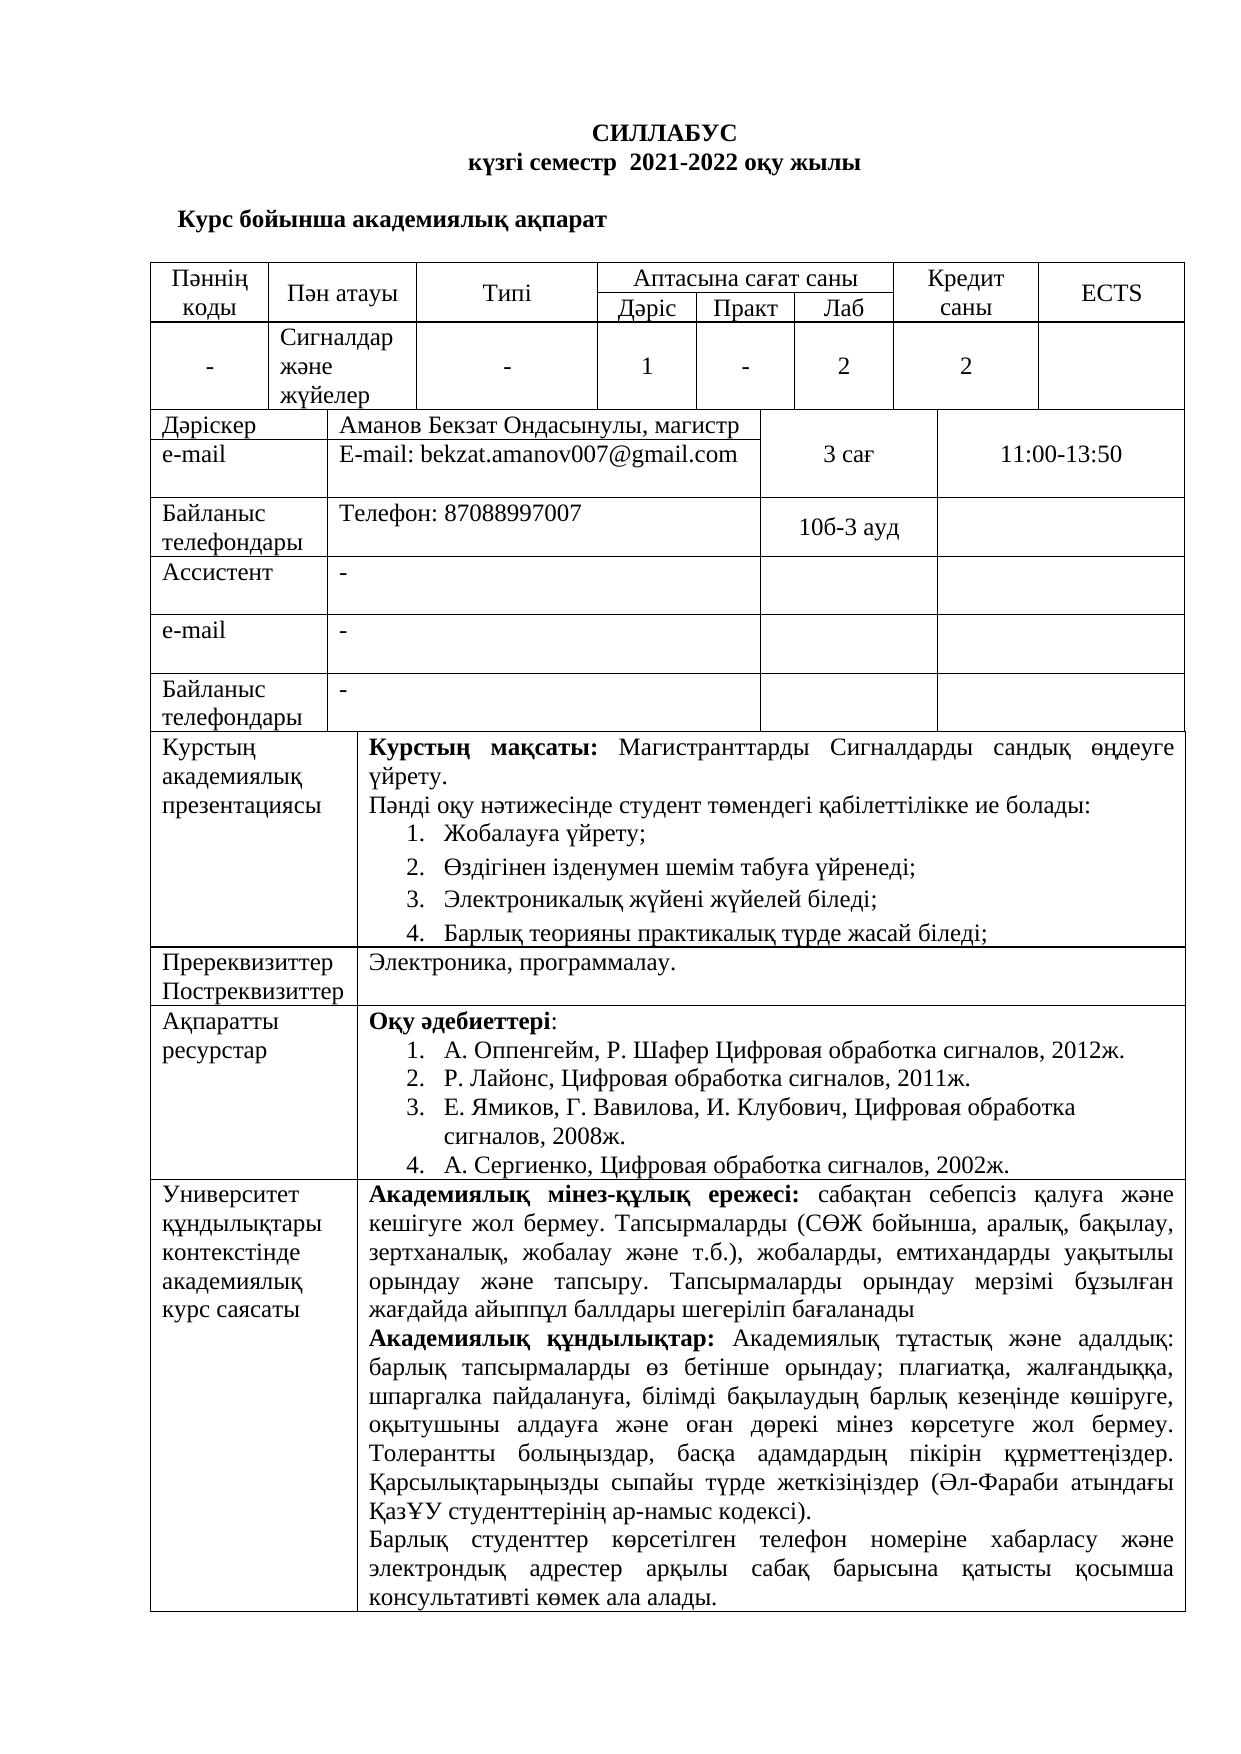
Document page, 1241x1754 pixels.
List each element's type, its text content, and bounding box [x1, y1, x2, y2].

table_cell Университет құндылықтары контекстінде академиялық курс саясаты [151, 1180, 357, 1611]
table_cell 1 [598, 323, 696, 409]
table_cell 2 [795, 323, 893, 409]
table_header Пән атауы [269, 263, 416, 321]
table_cell Академиялық мінез-құлық ережесі: сабақтан себепсіз қалуға және кешігуге жол бермеу. Тапсырмаларды (СӨЖ бойынша, аралық, бақылау, зертханалық, жобалау және т.б.), жобаларды, емтихандарды уақытылы орындау және тапсыру. Тапсырмаларды орындау мерзімі бұзылған жағдайда айыппұл баллдары шегеріліп бағаланады Академиялық құндылықтар: Академиялық тұтастық және адалдық: барлық тапсырмаларды өз бетінше орындау; плагиатқа, жалғандыққа, шпаргалка пайдалануға, білімді бақылаудың барлық кезеңінде көшіруге, оқытушыны алдауға және оған дөрекі мінез көрсетуге жол бермеу. Толерантты болыңыздар, басқа адамдардың пікірін құрметтеңіздер. Қарсылықтарыңызды сыпайы түрде жеткізіңіздер (Әл-Фараби атындағы ҚазҰУ студенттерінің ар-намыс кодексі). Барлық студенттер көрсетілген телефон номеріне хабарласу және электрондық адрестер арқылы сабақ барысына қатысты қосымша консультативті көмек ала алады. [358, 1180, 1185, 1611]
table_cell Ассистент [151, 557, 327, 614]
table_cell [938, 498, 1184, 556]
table_cell - [328, 615, 760, 673]
table_cell [761, 557, 937, 614]
table_cell Телефон: 87088997007 [328, 498, 760, 556]
text күзгі семестр 2021-2022 оқу жылы [177, 147, 1152, 176]
table_cell Байланыс телефондары [151, 498, 327, 556]
table_cell [938, 674, 1184, 731]
table_cell e-mail [151, 440, 327, 497]
table_cell [938, 557, 1184, 614]
table_cell Оқу әдебиеттері: А. Оппенгейм, Р. Шафер Цифровая обработка сигналов, 2012ж. Р. Лайонс, Цифровая обработка сигналов, 2011ж. Е. Ямиков, Г. Вавилова, И. Клубович, Цифровая обработка сигналов, 2008ж. А. Сергиенко, Цифровая обработка сигналов, 2002ж. [358, 1006, 1185, 1178]
table_cell Курстың мақсаты: Магистранттарды Сигналдарды сандық өңдеуге үйрету. Пәнді оқу нәтижесінде студент төмендегі қабілеттілікке ие болады: Жобалауға үйрету; Өздігінен ізденумен шемім табуға үйренеді; Электроникалық жүйені жүйелей біледі; Барлық теорияны практикалық түрде жасай біледі; [358, 732, 1185, 946]
table_cell - [417, 323, 597, 409]
table_cell [938, 615, 1184, 673]
table_header ECTS [1039, 263, 1184, 321]
table_cell - [697, 323, 794, 409]
table_cell Дәріс [598, 293, 696, 321]
table_cell Байланыс телефондары [151, 674, 327, 731]
table_cell [761, 674, 937, 731]
table_cell Курстың академиялық презентациясы [151, 732, 357, 946]
table_cell 11:00-13:50 [938, 410, 1184, 497]
table_cell 3 сағ [761, 410, 937, 497]
table_cell 2 [894, 323, 1038, 409]
table_cell - [151, 323, 268, 409]
table_cell Лаб [795, 293, 893, 321]
table_cell E-mail: bekzat.amanov007@gmail.com [328, 440, 760, 497]
table_header Кредит саны [894, 263, 1038, 321]
table_cell 10б-3 ауд [761, 498, 937, 556]
table_header Типі [417, 263, 597, 321]
table_cell Аманов Бекзат Ондасынулы, магистр [328, 410, 760, 438]
table_cell Электроника, программалау. [358, 948, 1185, 1005]
table_header Аптасына сағат саны [598, 263, 893, 292]
table_cell Пререквизиттер Постреквизиттер [151, 948, 357, 1005]
text Курс бойынша академиялық ақпарат [177, 204, 1152, 233]
table_cell e-mail [151, 615, 327, 673]
table_cell Практ [697, 293, 794, 321]
table_cell - [328, 674, 760, 731]
table_cell [761, 615, 937, 673]
table_cell Ақпаратты ресурстар [151, 1006, 357, 1178]
text СИЛЛАБУС [177, 118, 1152, 147]
table_cell Сигналдар және жүйелер [269, 323, 416, 409]
table_cell - [328, 557, 760, 614]
table_cell Дәріскер [151, 410, 327, 438]
table_cell [1039, 323, 1184, 409]
table_header Пәннің коды [151, 263, 268, 321]
